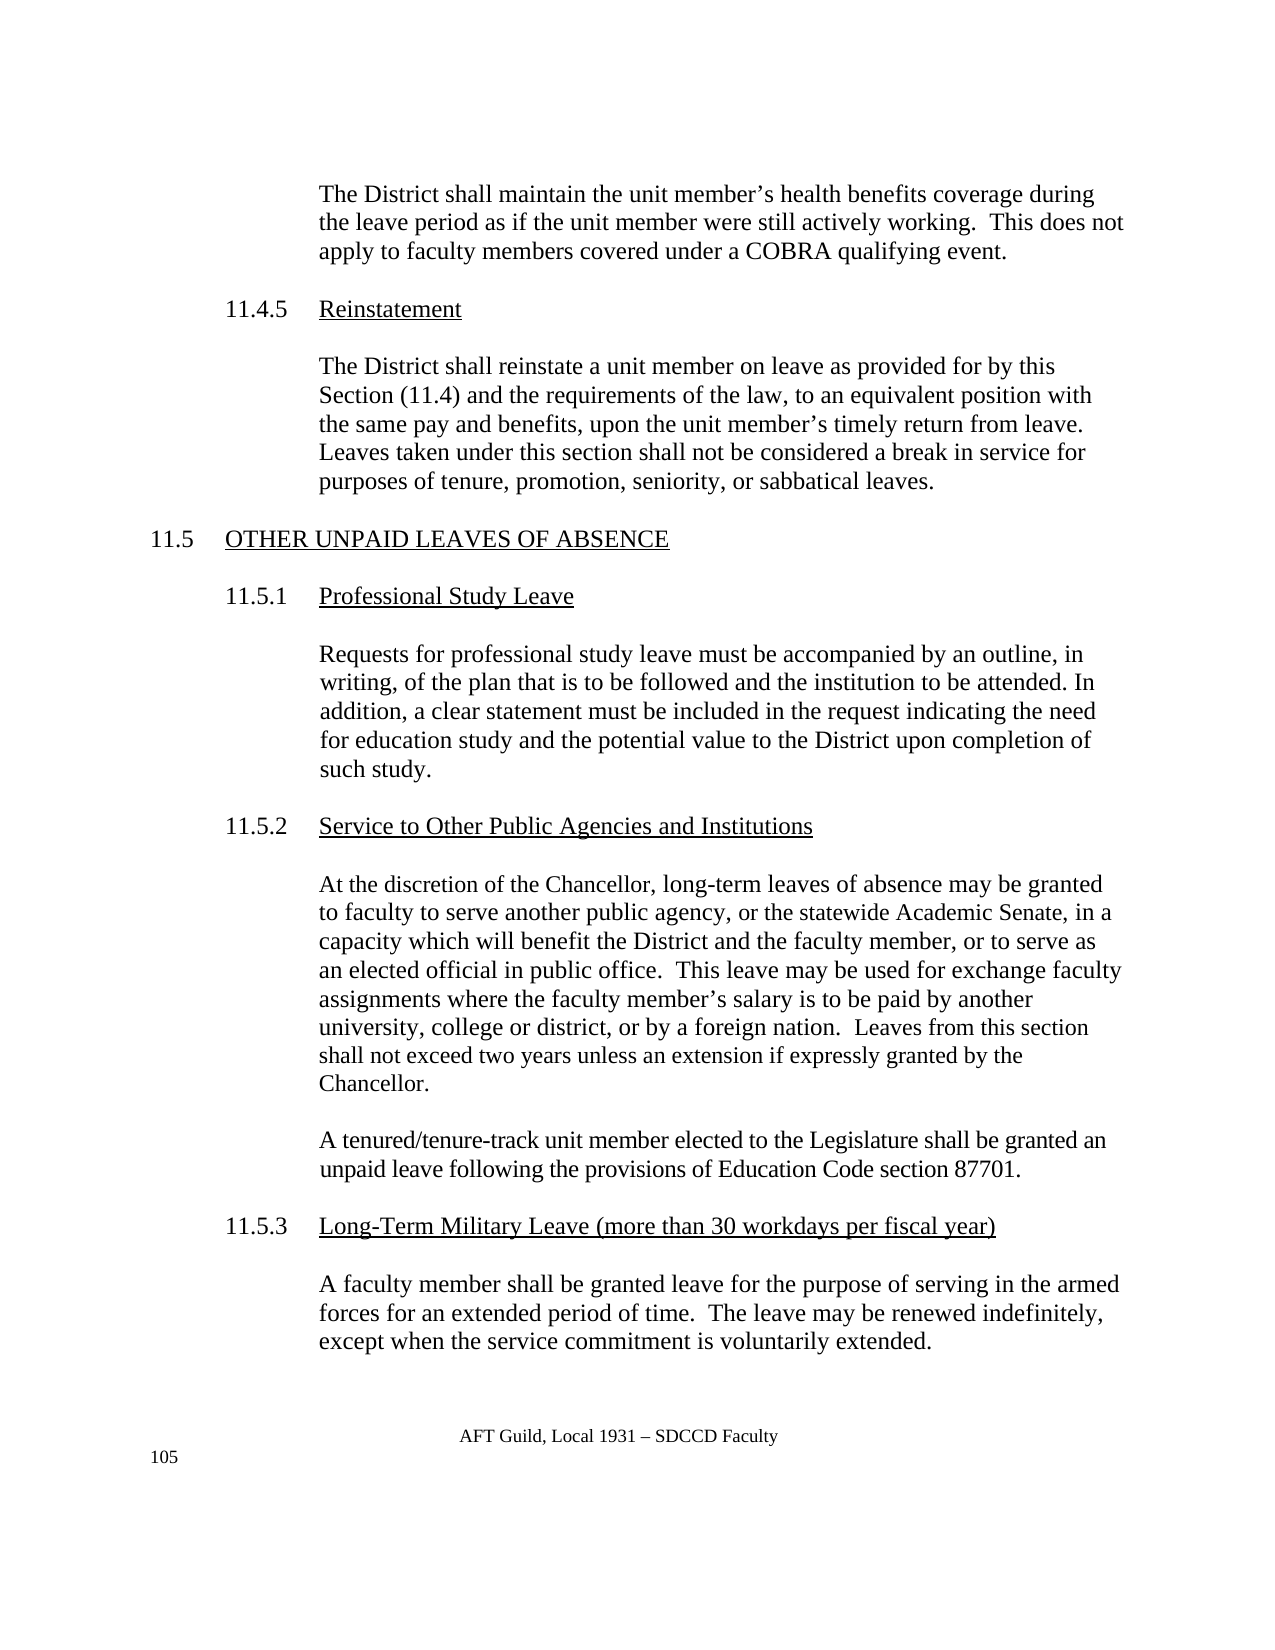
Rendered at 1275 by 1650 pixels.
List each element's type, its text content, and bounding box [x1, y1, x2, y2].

text 11.4.5 Reinstatement [225, 294, 1125, 322]
text Requests for professional study leave must be accompanied by an outline, in writing, of the plan that is to be followed and the institution to be attended. In addition, a clear statement must be included in the request indicating the need for education study and the potential value to the District upon completion of such study. [150, 639, 1125, 782]
text The District shall maintain the unit member’s health benefits coverage during the leave period as if the unit member were still actively working. This does not apply to faculty members covered under a COBRA qualifying event. [319, 179, 1125, 265]
text A tenured/tenure-track unit member elected to the Legislature shall be granted an unpaid leave following the provisions of Education Code section 87701. [319, 1125, 1125, 1183]
text 11.5 OTHER UNPAID LEAVES OF ABSENCE [150, 524, 1125, 552]
text At the discretion of the Chancellor, long-term leaves of absence may be granted to faculty to serve another public agency, or the statewide Academic Senate, in a capacity which will benefit the District and the faculty member, or to serve as an elected official in public office. This leave may be used for exchange faculty assignments where the faculty member’s salary is to be paid by another university, college or district, or by a foreign nation. Leaves from this section shall not exceed two years unless an extension if expressly granted by the Chancellor. [319, 869, 1125, 1096]
text The District shall reinstate a unit member on leave as provided for by this Section (11.4) and the requirements of the law, to an equivalent position with the same pay and benefits, upon the unit member’s timely return from leave. Leaves taken under this section shall not be considered a break in service for purposes of tenure, promotion, seniority, or sabbatical leaves. [319, 351, 1125, 495]
text 11.5.3 Long-Term Military Leave (more than 30 workdays per fiscal year) [150, 1211, 1125, 1240]
text 11.5.1 Professional Study Leave [150, 581, 1125, 610]
text A faculty member shall be granted leave for the purpose of serving in the armed forces for an extended period of time. The leave may be renewed indefinitely, except when the service commitment is voluntarily extended. [150, 1269, 1125, 1355]
text 11.5.2 Service to Other Public Agencies and Institutions [150, 811, 1125, 840]
